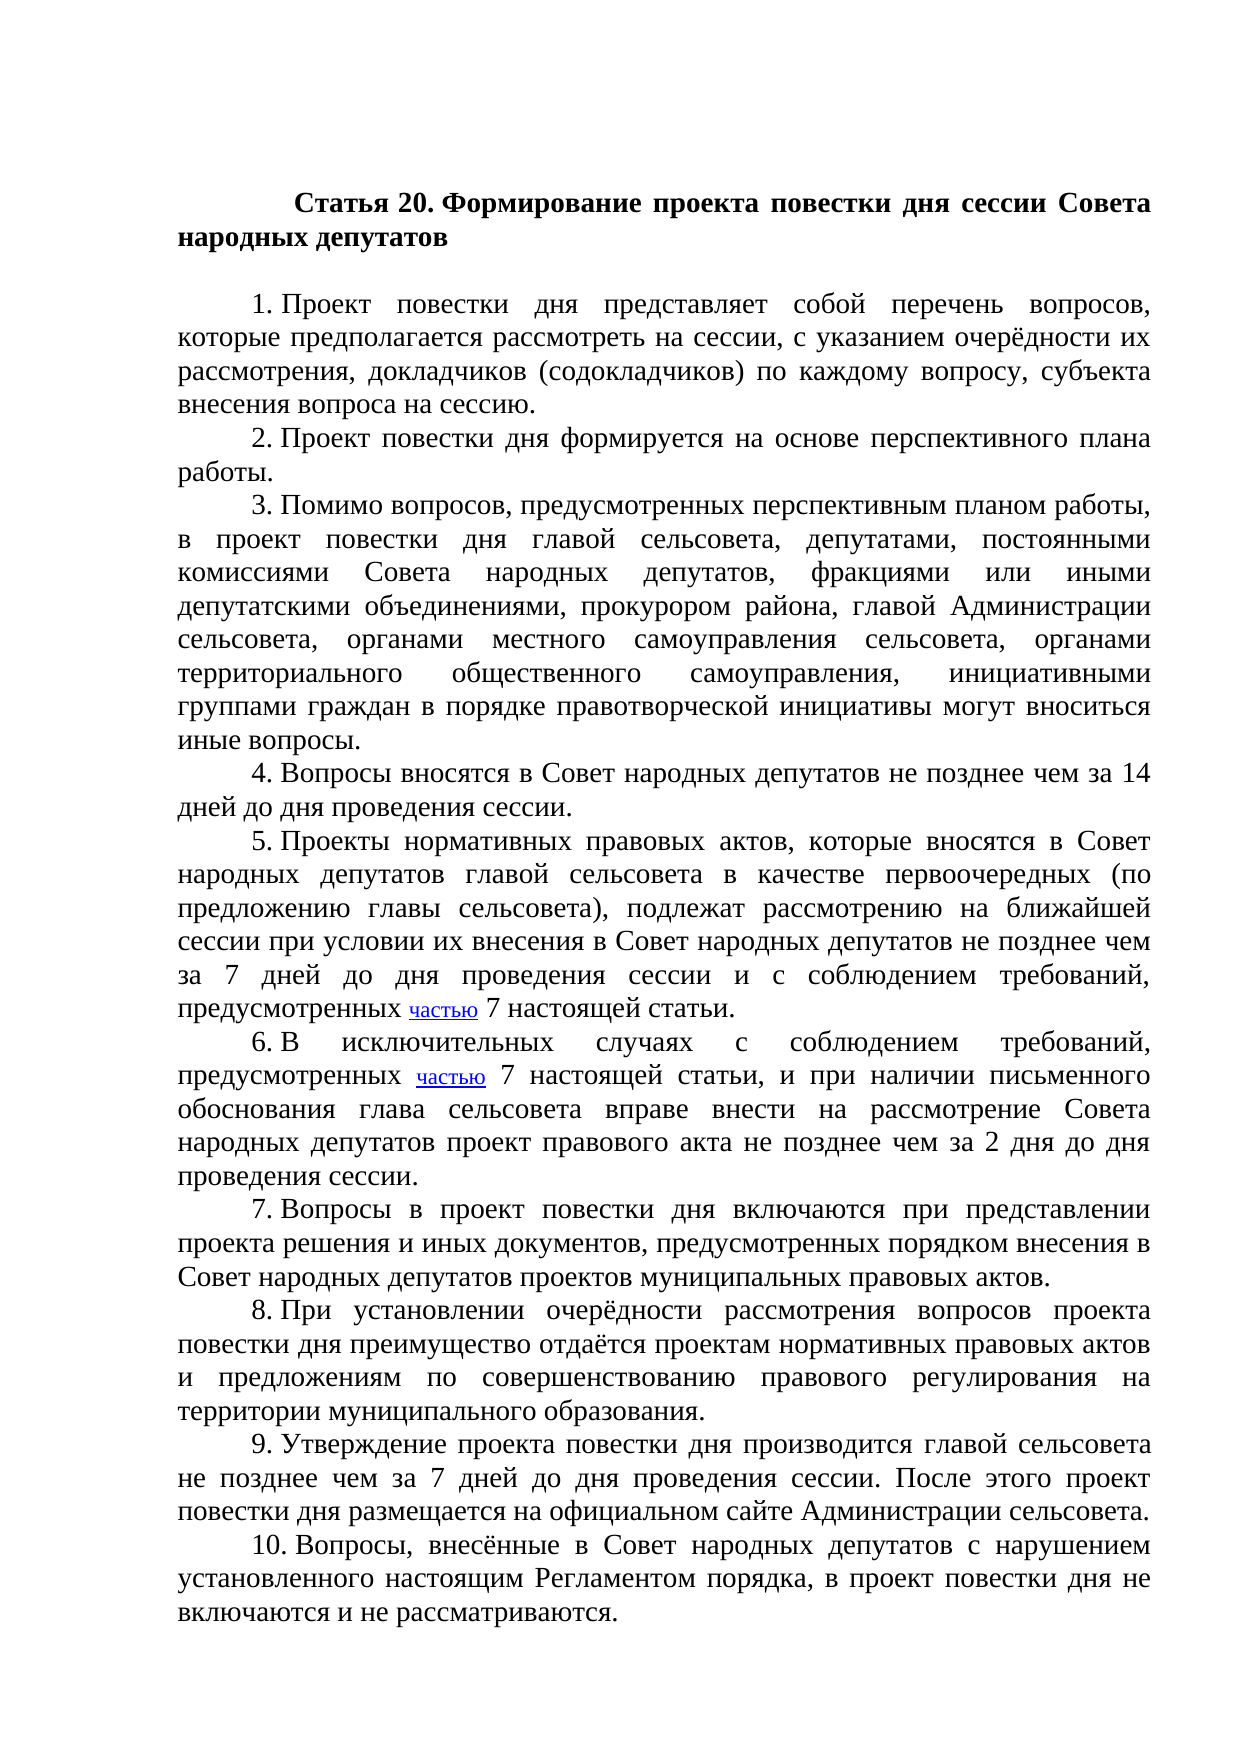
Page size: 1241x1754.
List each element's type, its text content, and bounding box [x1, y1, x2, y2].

text 2. Проект повестки дня формируется на основе перспективного плана работы. [177, 420, 1152, 487]
text 8. При установлении очерёдности рассмотрения вопросов проекта повестки дня преимущество отдаётся проектам нормативных правовых актов и предложениям по совершенствованию правового регулирования на территории муниципального образования. [177, 1292, 1152, 1426]
text 7. Вопросы в проект повестки дня включаются при представлении проекта решения и иных документов, предусмотренных порядком внесения в Совет народных депутатов проектов муниципальных правовых актов. [177, 1192, 1152, 1292]
text 10. Вопросы, внесённые в Совет народных депутатов с нарушением установленного настоящим Регламентом порядка, в проект повестки дня не включаются и не рассматриваются. [177, 1527, 1152, 1628]
text Статья 20. Формирование проекта повестки дня сессии Совета народных депутатов [44, 185, 1152, 252]
text 9. Утверждение проекта повестки дня производится главой сельсовета не позднее чем за 7 дней до дня проведения сессии. После этого проект повестки дня размещается на официальном сайте Администрации сельсовета. [177, 1426, 1152, 1527]
text 1. Проект повестки дня представляет собой перечень вопросов, которые предполагается рассмотреть на сессии, с указанием очерёдности их рассмотрения, докладчиков (содокладчиков) по каждому вопросу, субъекта внесения вопроса на сессию. [177, 286, 1152, 420]
text 3. Помимо вопросов, предусмотренных перспективным планом работы, в проект повестки дня главой сельсовета, депутатами, постоянными комиссиями Совета народных депутатов, фракциями или иными депутатскими объединениями, прокурором района, главой Администрации сельсовета, органами местного самоуправления сельсовета, органами территориального общественного самоуправления, инициативными группами граждан в порядке правотворческой инициативы могут вноситься иные вопросы. [177, 487, 1152, 756]
text 5. Проекты нормативных правовых актов, которые вносятся в Совет народных депутатов главой сельсовета в качестве первоочередных (по предложению главы сельсовета), подлежат рассмотрению на ближайшей сессии при условии их внесения в Совет народных депутатов не позднее чем за 7 дней до дня проведения сессии и с соблюдением требований, предусмотренных частью 7 настоящей статьи. [177, 823, 1152, 1024]
text 6. В исключительных случаях с соблюдением требований, предусмотренных частью 7 настоящей статьи, и при наличии письменного обоснования глава сельсовета вправе внести на рассмотрение Совета народных депутатов проект правового акта не позднее чем за 2 дня до дня проведения сессии. [177, 1024, 1152, 1192]
text 4. Вопросы вносятся в Совет народных депутатов не позднее чем за 14 дней до дня проведения сессии. [177, 756, 1152, 823]
